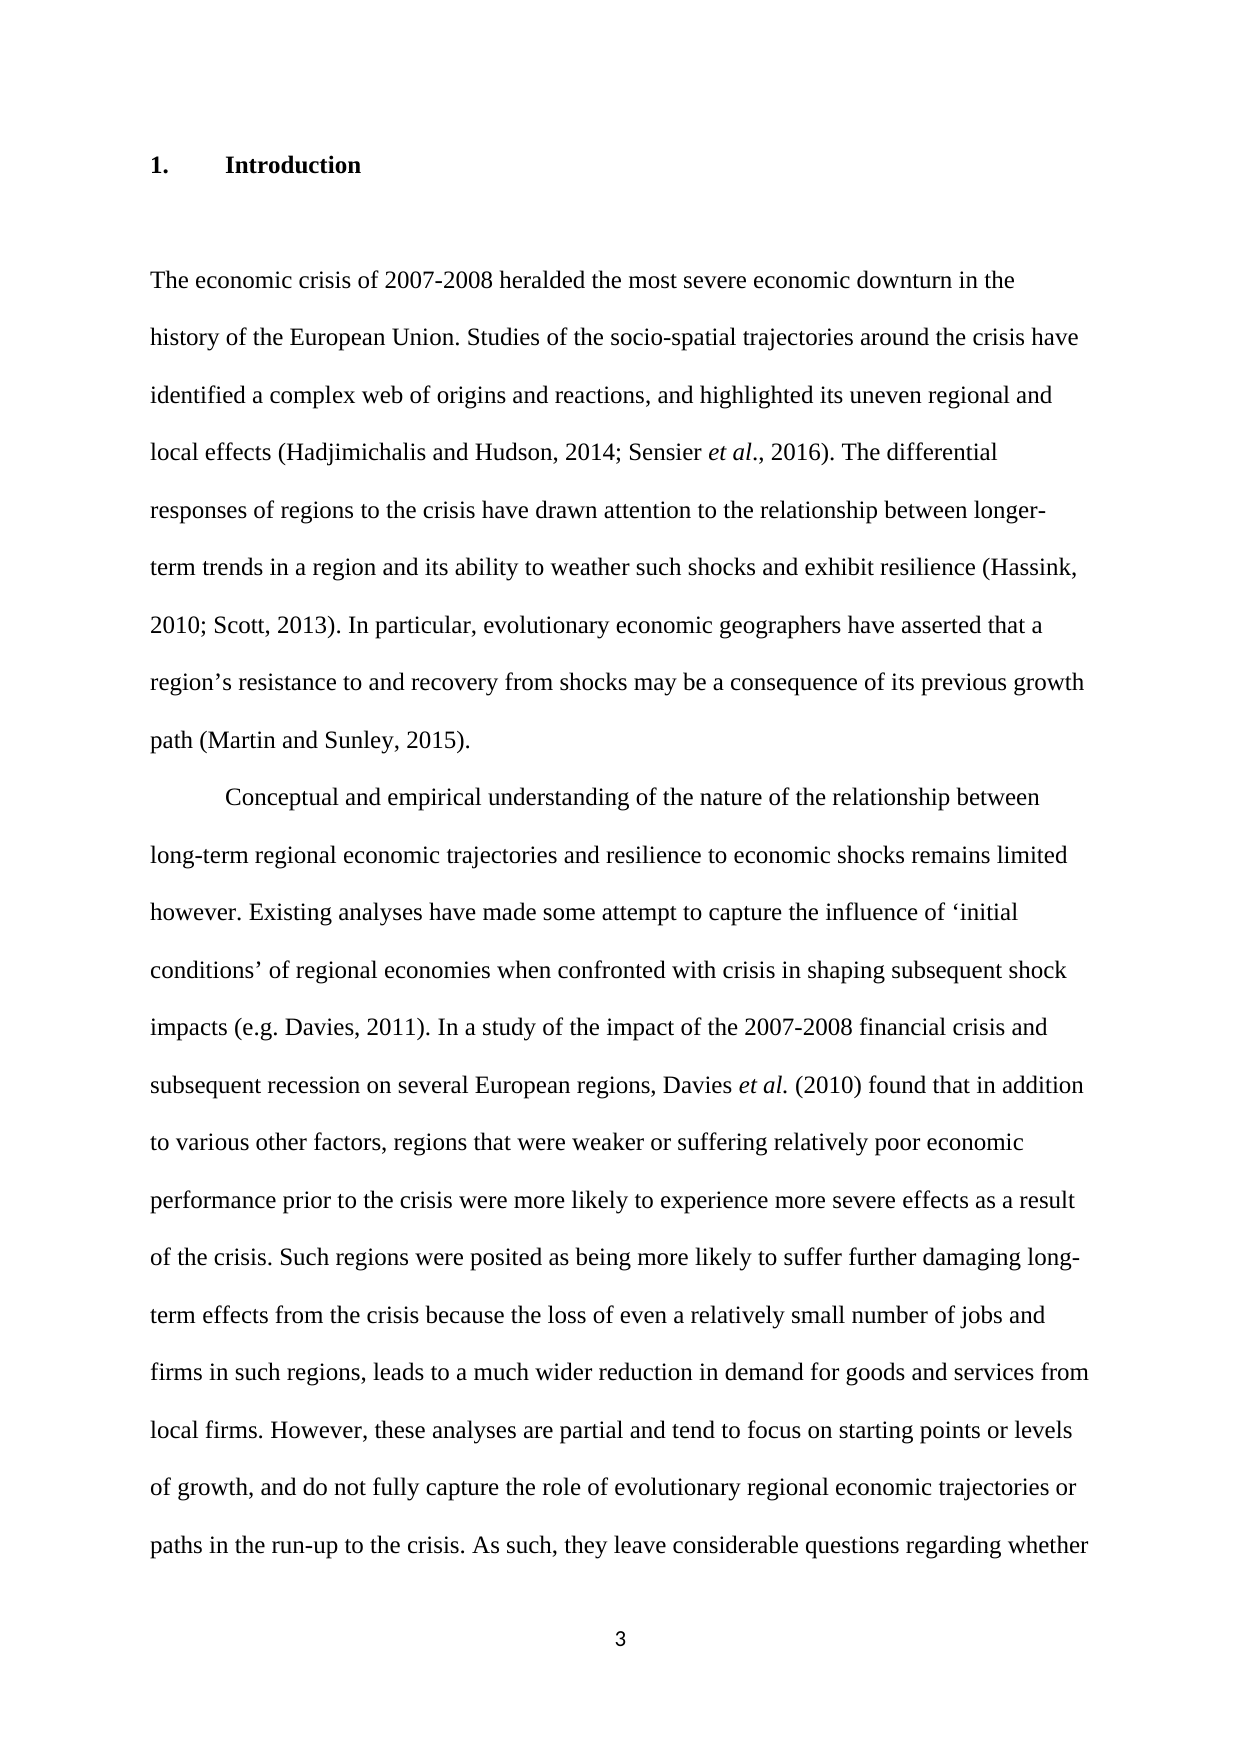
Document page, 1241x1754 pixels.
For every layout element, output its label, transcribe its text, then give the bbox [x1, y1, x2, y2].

text The economic crisis of 2007-2008 heralded the most severe economic downturn in the history of the European Union. Studies of the socio-spatial trajectories around the crisis have identified a complex web of origins and reactions, and highlighted its uneven regional and local effects (Hadjimichalis and Hudson, 2014; Sensier et al., 2016). The differential responses of regions to the crisis have drawn attention to the relationship between longer-term trends in a region and its ability to weather such shocks and exhibit resilience (Hassink, 2010; Scott, 2013). In particular, evolutionary economic geographers have asserted that a region’s resistance to and recovery from shocks may be a consequence of its previous growth path (Martin and Sunley, 2015). [150, 265, 1090, 754]
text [150, 782, 1090, 1559]
list Introduction [150, 150, 1090, 179]
